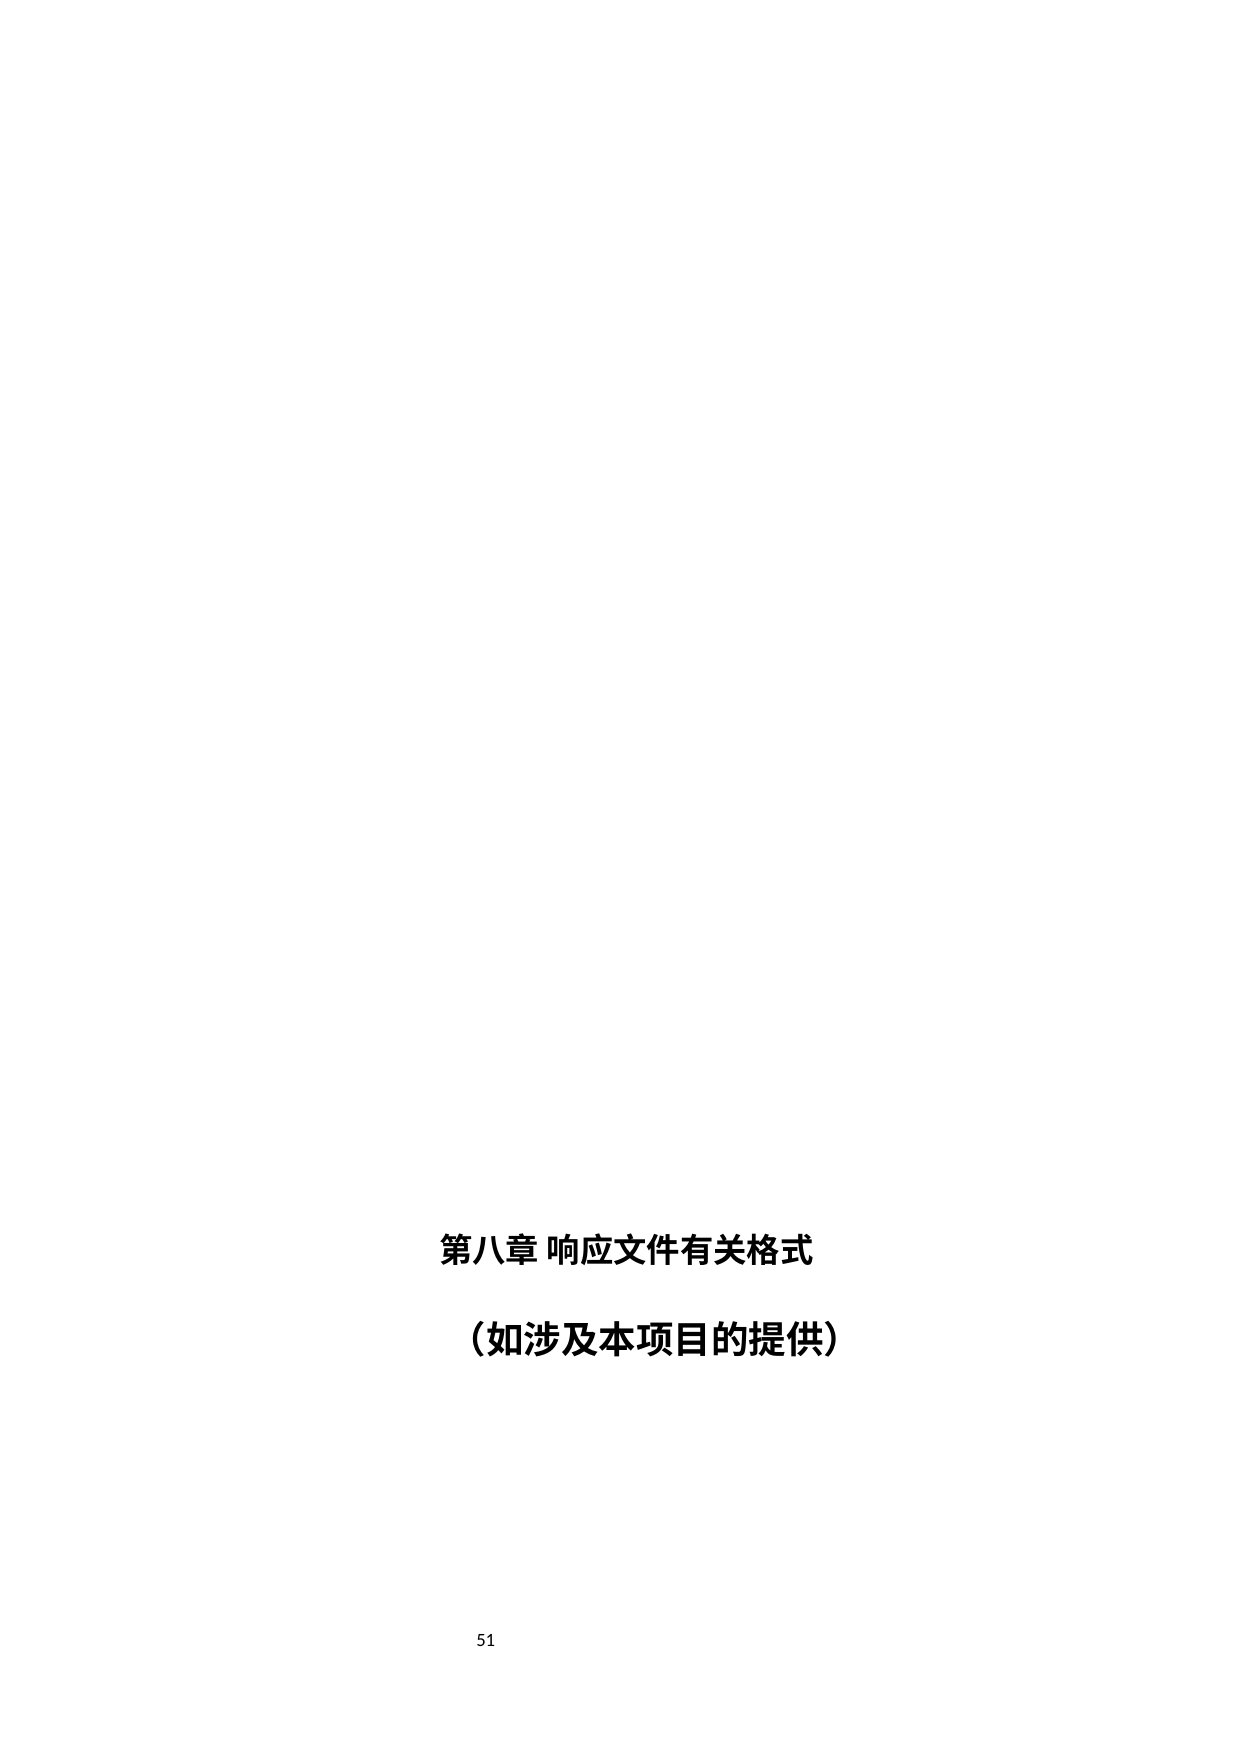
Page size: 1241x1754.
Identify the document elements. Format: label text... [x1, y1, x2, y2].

text 第八章 响应文件有关格式 [165, 1215, 1087, 1280]
text （如涉及本项目的提供） [165, 1304, 1087, 1369]
